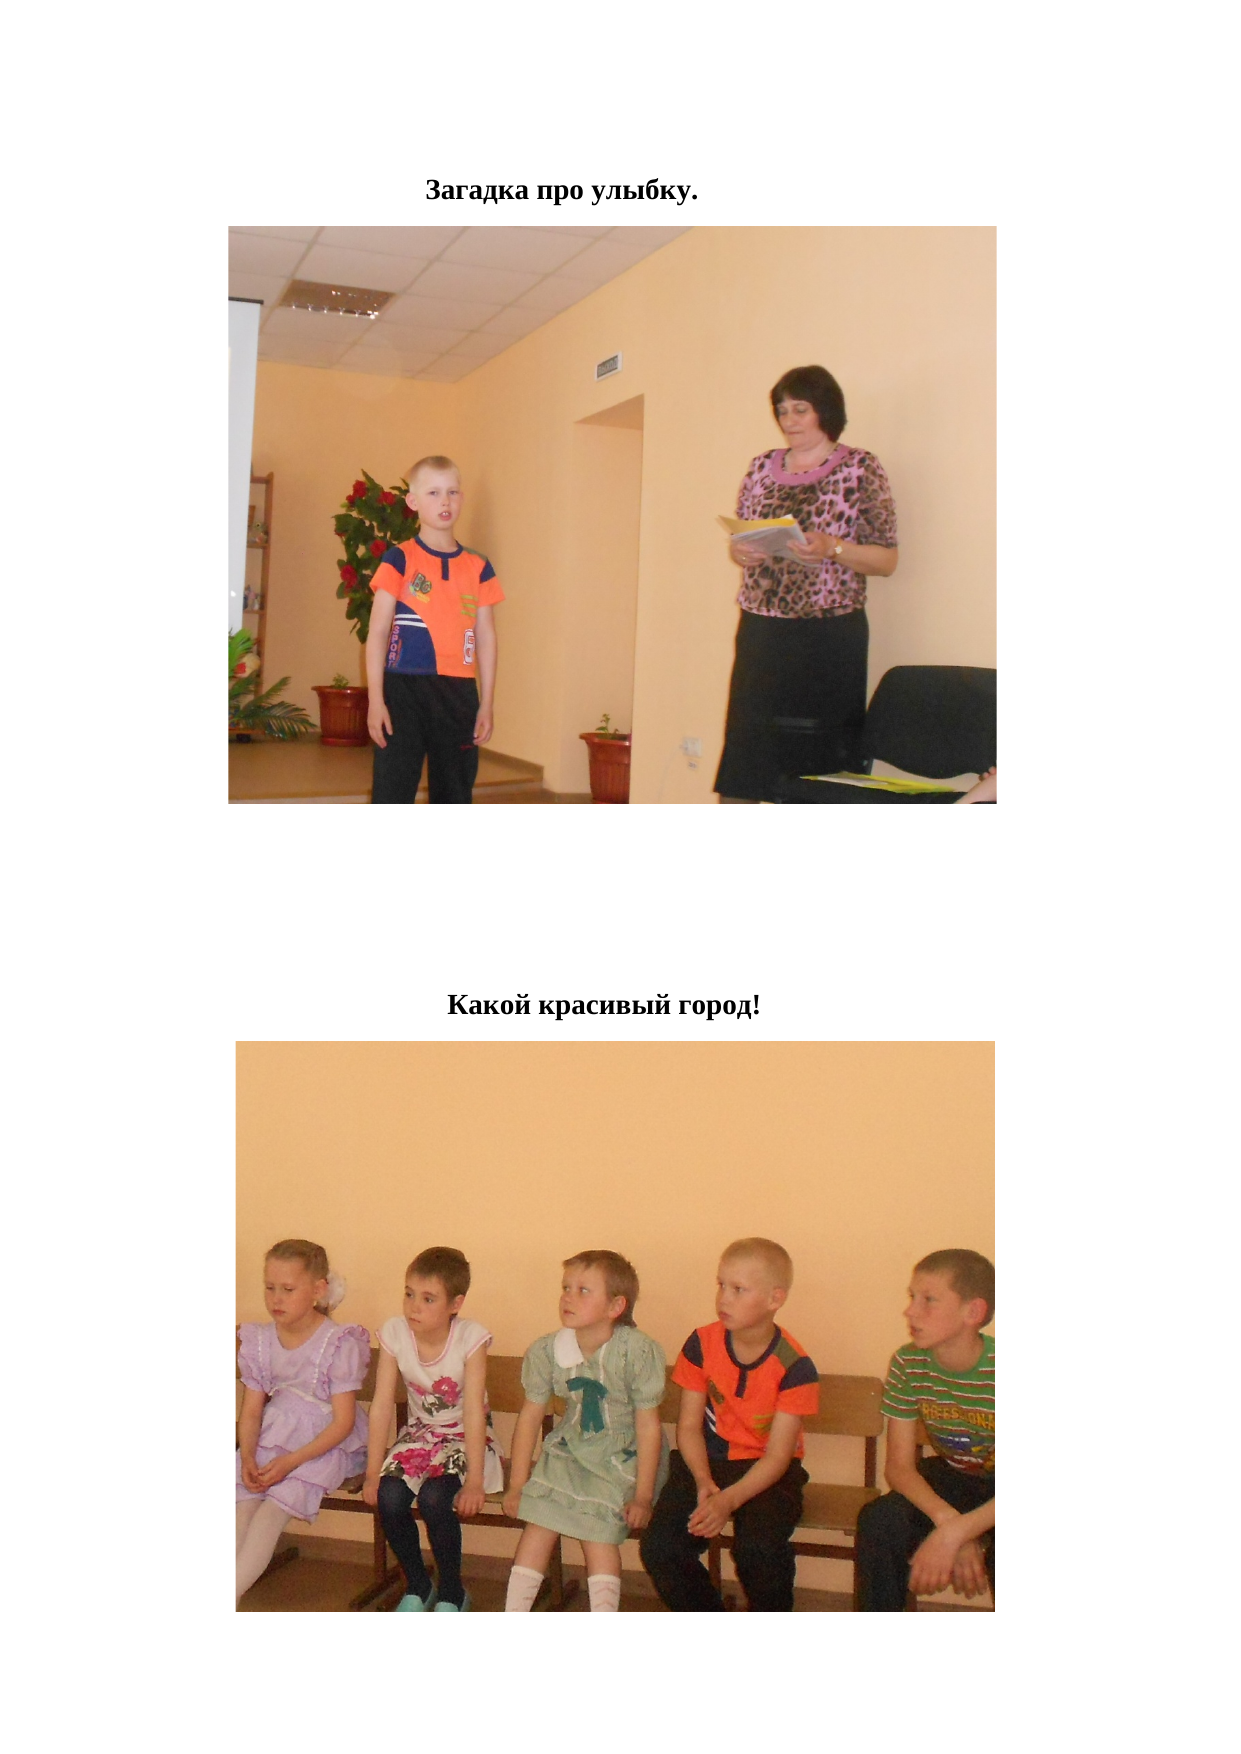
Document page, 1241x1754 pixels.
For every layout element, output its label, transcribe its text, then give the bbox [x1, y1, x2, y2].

text Какой красивый город! [177, 987, 1152, 1021]
text Загадка про улыбку. [177, 172, 1152, 206]
picture [228, 226, 997, 804]
picture [235, 1041, 995, 1612]
